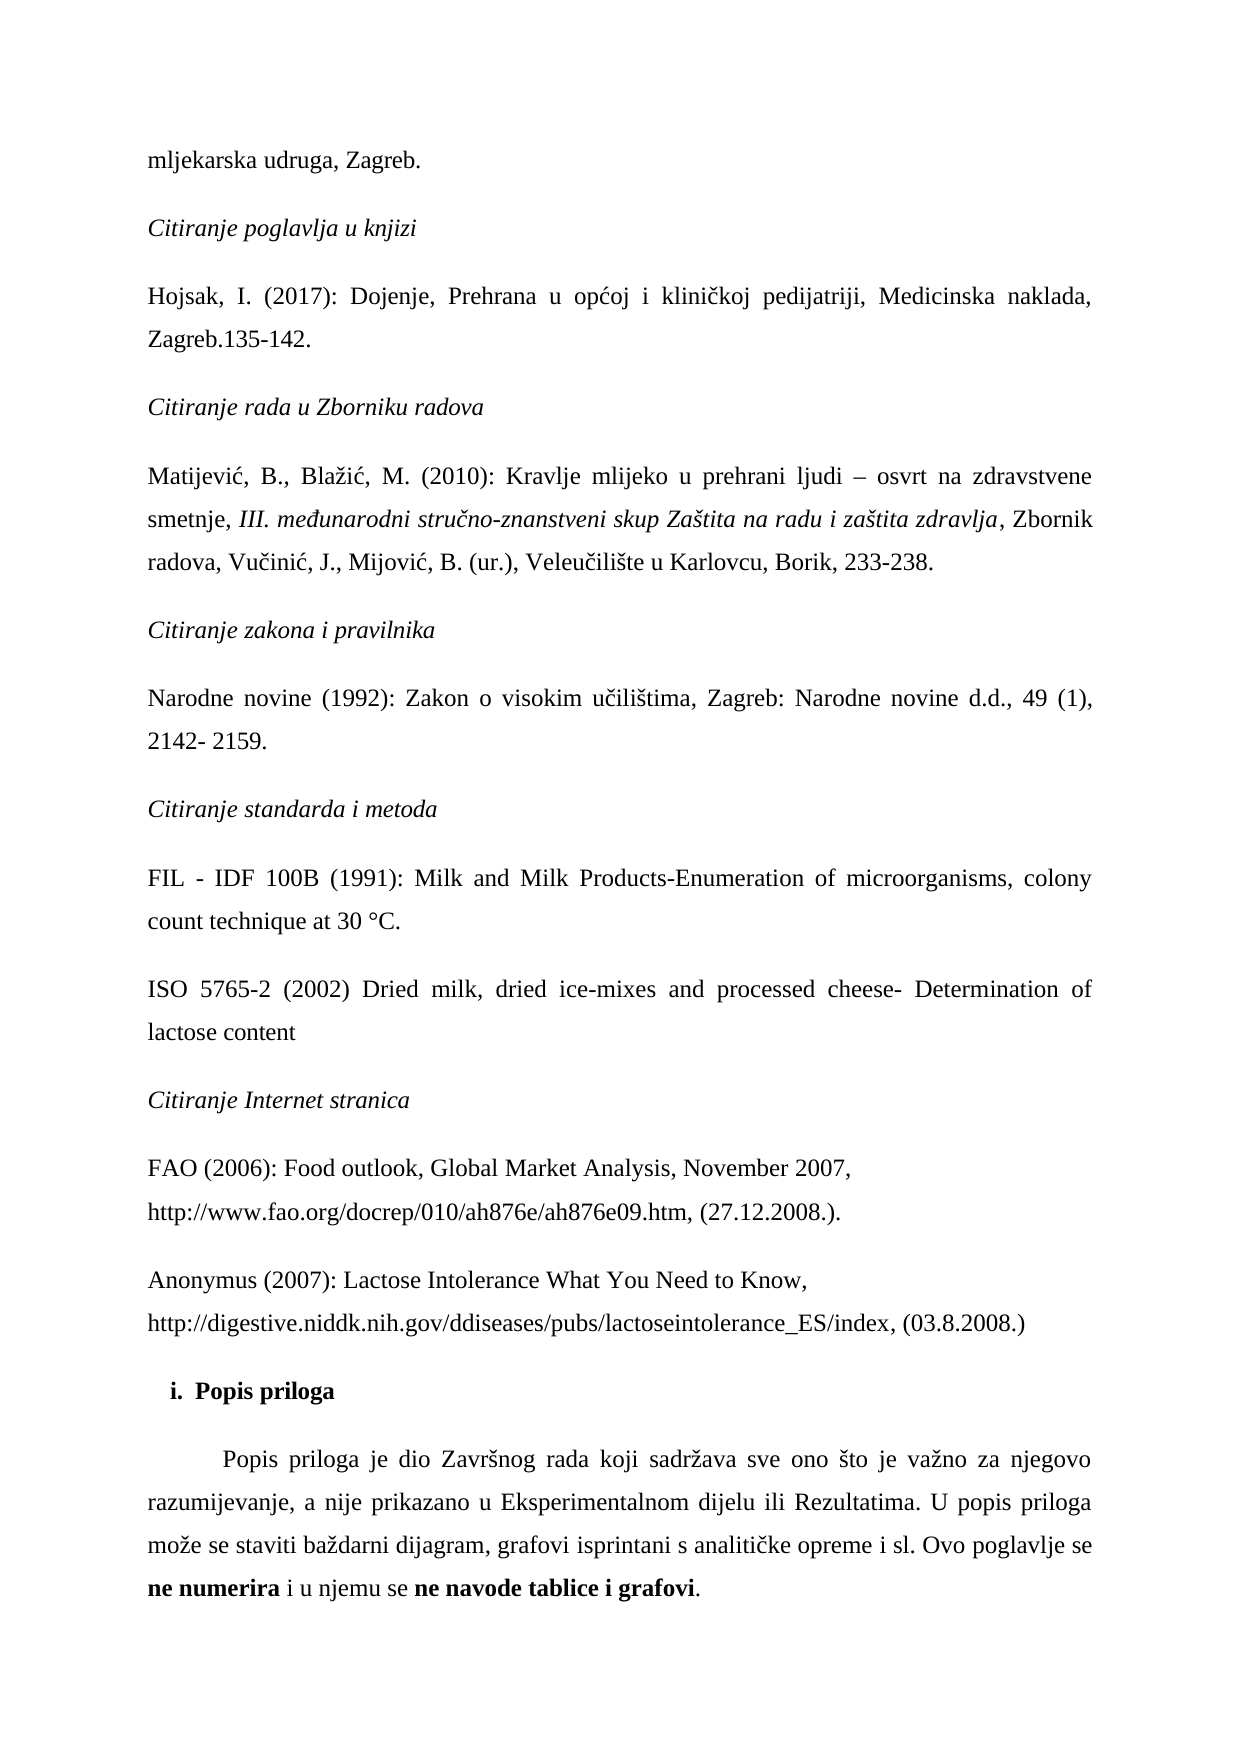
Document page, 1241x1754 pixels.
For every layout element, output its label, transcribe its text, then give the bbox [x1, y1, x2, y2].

text FAO (2006): Food outlook, Global Market Analysis, November 2007, http://www.fao.org/docrep/010/ah876e/ah876e09.htm, (27.12.2008.). [147, 1153, 1137, 1225]
text Hojsak, I. (2017): Dojenje, Prehrana u općoj i kliničkoj pedijatriji, Medicinska naklada, Zagreb.135-142. [147, 281, 1093, 353]
text Citiranje zakona i pravilnika [147, 615, 1137, 644]
text Citiranje Internet stranica [147, 1085, 1137, 1114]
text mljekarska udruga, Zagreb. [147, 145, 1137, 174]
subtitle Popis priloga [170, 1376, 1137, 1405]
text ISO 5765-2 (2002) Dried milk, dried ice-mixes and processed cheese- Determination of lactose content [147, 974, 1092, 1046]
text FIL - IDF 100B (1991): Milk and Milk Products-Enumeration of microorganisms, colony count technique at 30 °C. [147, 863, 1092, 934]
text Citiranje poglavlja u knjizi [147, 213, 1137, 242]
text Popis priloga je dio Završnog rada koji sadržava sve ono što je važno za njegovo razumijevanje, a nije prikazano u Eksperimentalnom dijelu ili Rezultatima. U popis priloga može se staviti baždarni dijagram, grafovi isprintani s analitičke opreme i sl. Ovo poglavlje se ne numerira i u njemu se ne navode tablice i grafovi. [147, 1444, 1093, 1602]
text Citiranje standarda i metoda [147, 794, 1137, 823]
text Anonymus (2007): Lactose Intolerance What You Need to Know, http://digestive.niddk.nih.gov/ddiseases/pubs/lactoseintolerance_ES/index, (03.8.2008.) [147, 1265, 1137, 1337]
text Narodne novine (1992): Zakon o visokim učilištima, Zagreb: Narodne novine d.d., 49 (1), 2142- 2159. [147, 683, 1093, 755]
text Matijević, B., Blažić, M. (2010): Kravlje mlijeko u prehrani ljudi – osvrt na zdravstvene smetnje, III. međunarodni stručno-znanstveni skup Zaštita na radu i zaštita zdravlja, Zbornik radova, Vučinić, J., Mijović, B. (ur.), Veleučilište u Karlovcu, Borik, 233-238. [147, 461, 1093, 576]
text Citiranje rada u Zborniku radova [147, 392, 1137, 421]
